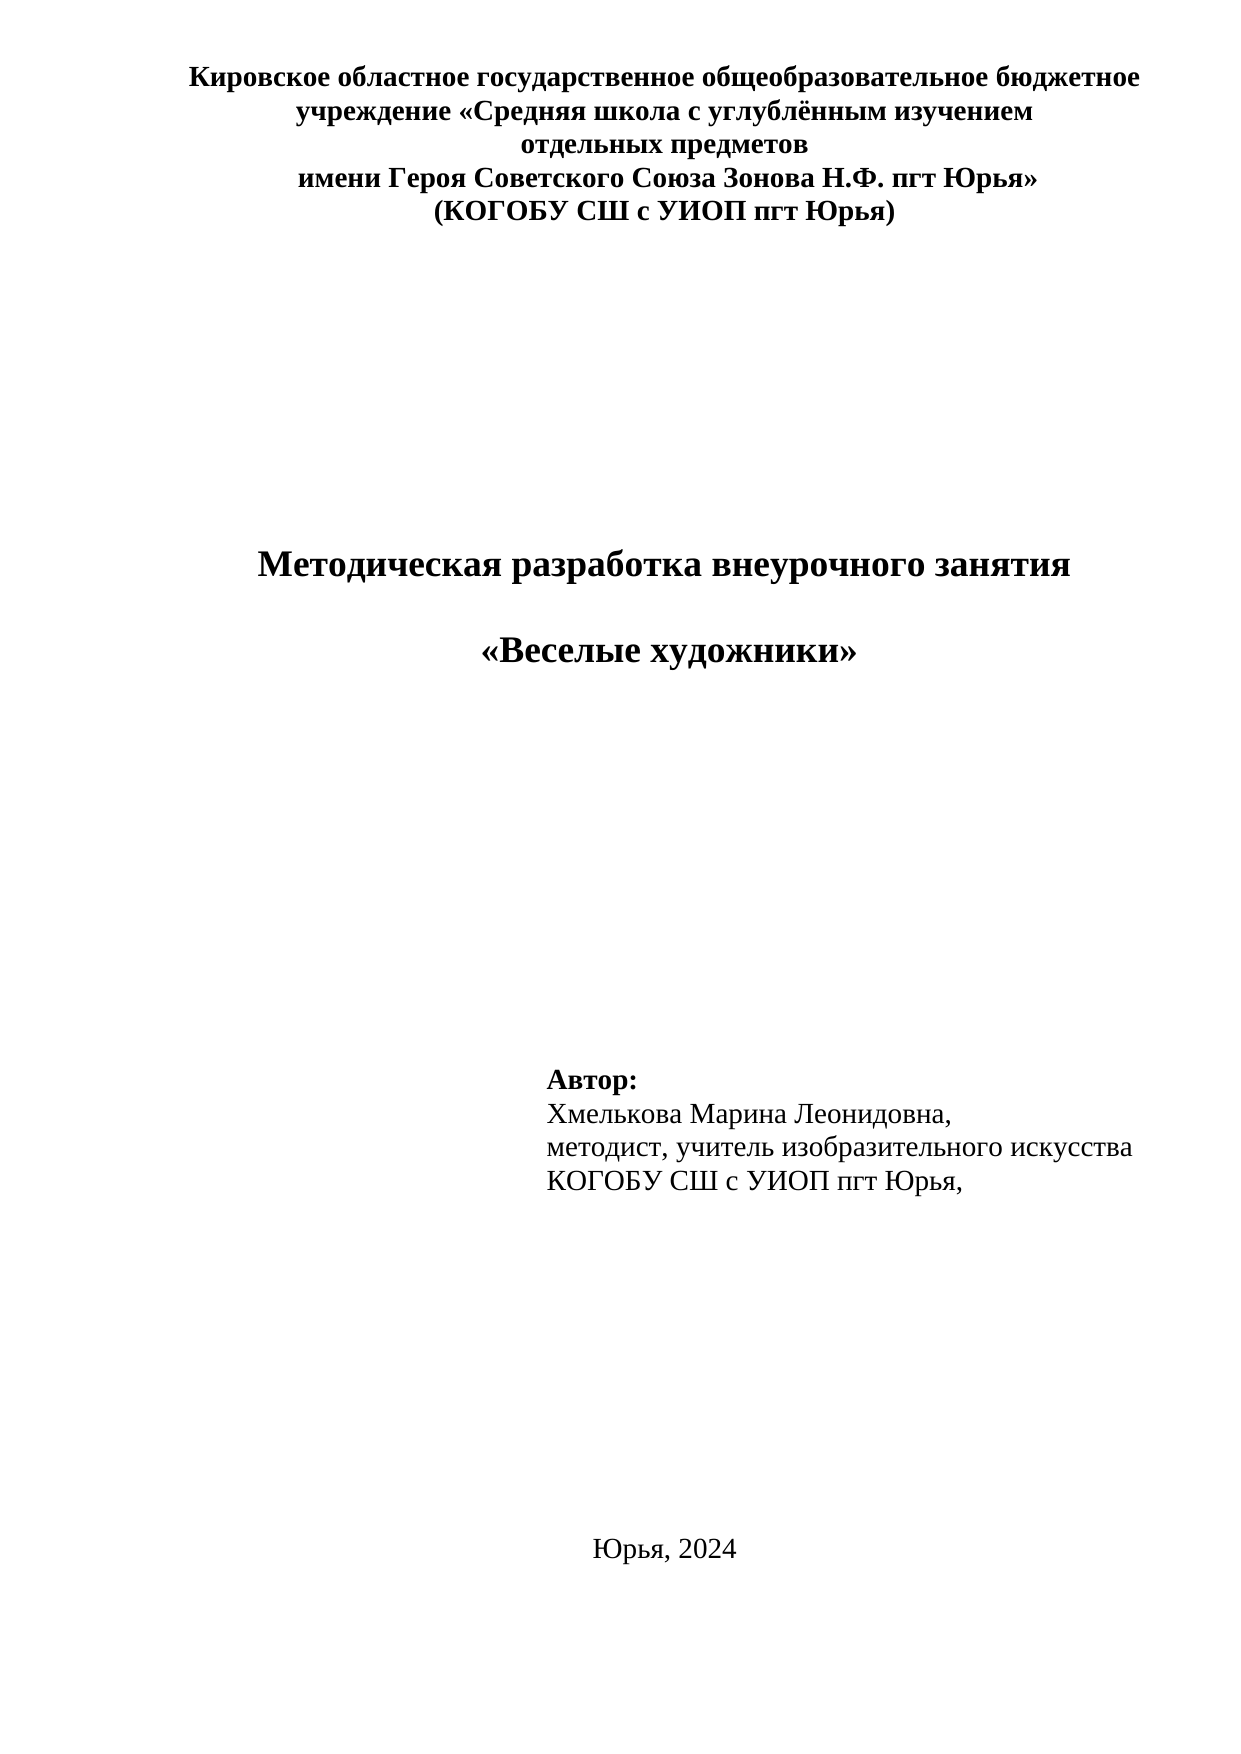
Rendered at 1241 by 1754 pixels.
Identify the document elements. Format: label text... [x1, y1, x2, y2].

text Автор: [546, 1062, 1152, 1096]
text Хмелькова Марина Леонидовна, [546, 1096, 1152, 1129]
text отдельных предметов имени Героя Советского Союза Зонова Н.Ф. пгт Юрья» (КОГОБУ СШ с УИОП пгт Юрья) [177, 126, 1152, 227]
text Методическая разработка внеурочного занятия [177, 541, 1152, 584]
text «Веселые художники» [177, 627, 1152, 671]
text Юрья, 2024 [177, 1532, 1152, 1565]
text методист, учитель изобразительного искусства [546, 1129, 1152, 1163]
text КОГОБУ СШ с УИОП пгт Юрья, [546, 1163, 1152, 1197]
text Кировское областное государственное общеобразовательное бюджетное учреждение «Средняя школа с углублённым изучением [177, 59, 1152, 126]
